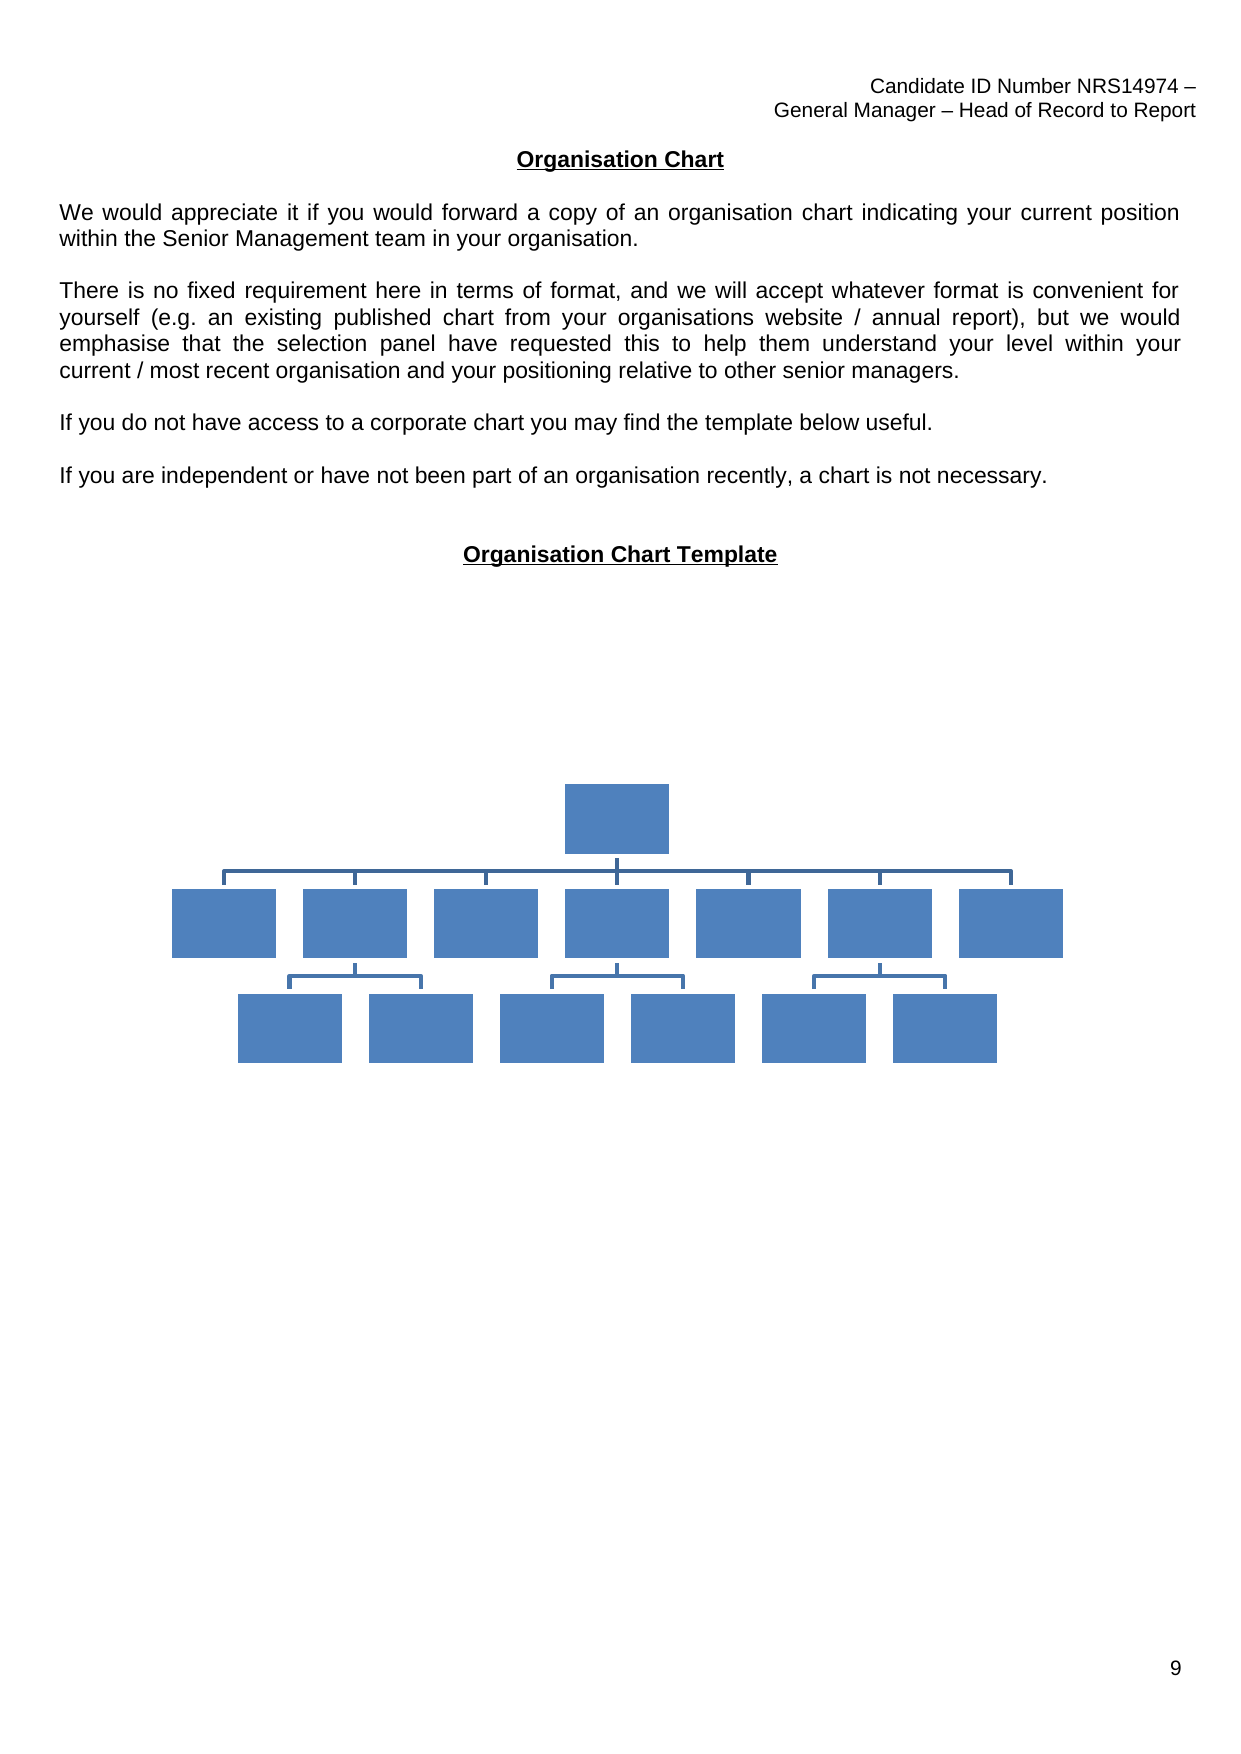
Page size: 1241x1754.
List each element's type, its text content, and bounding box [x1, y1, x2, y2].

subtitle If you do not have access to a corporate chart you may find the template below useful. [59, 409, 1181, 436]
subtitle Organisation Chart [59, 146, 1181, 172]
subtitle There is no fixed requirement here in terms of format, and we will accept whatever format is convenient for yourself (e.g. an existing published chart from your organisations website / annual report), but we would emphasise that the selection panel have requested this to help them understand your level within your current / most recent organisation and your positioning relative to other senior managers. [59, 277, 1181, 383]
subtitle We would appreciate it if you would forward a copy of an organisation chart indicating your current position within the Senior Management team in your organisation. [59, 198, 1181, 251]
subtitle If you are independent or have not been part of an organisation recently, a chart is not necessary. [59, 462, 1181, 488]
subtitle Organisation Chart Template [59, 541, 1181, 567]
